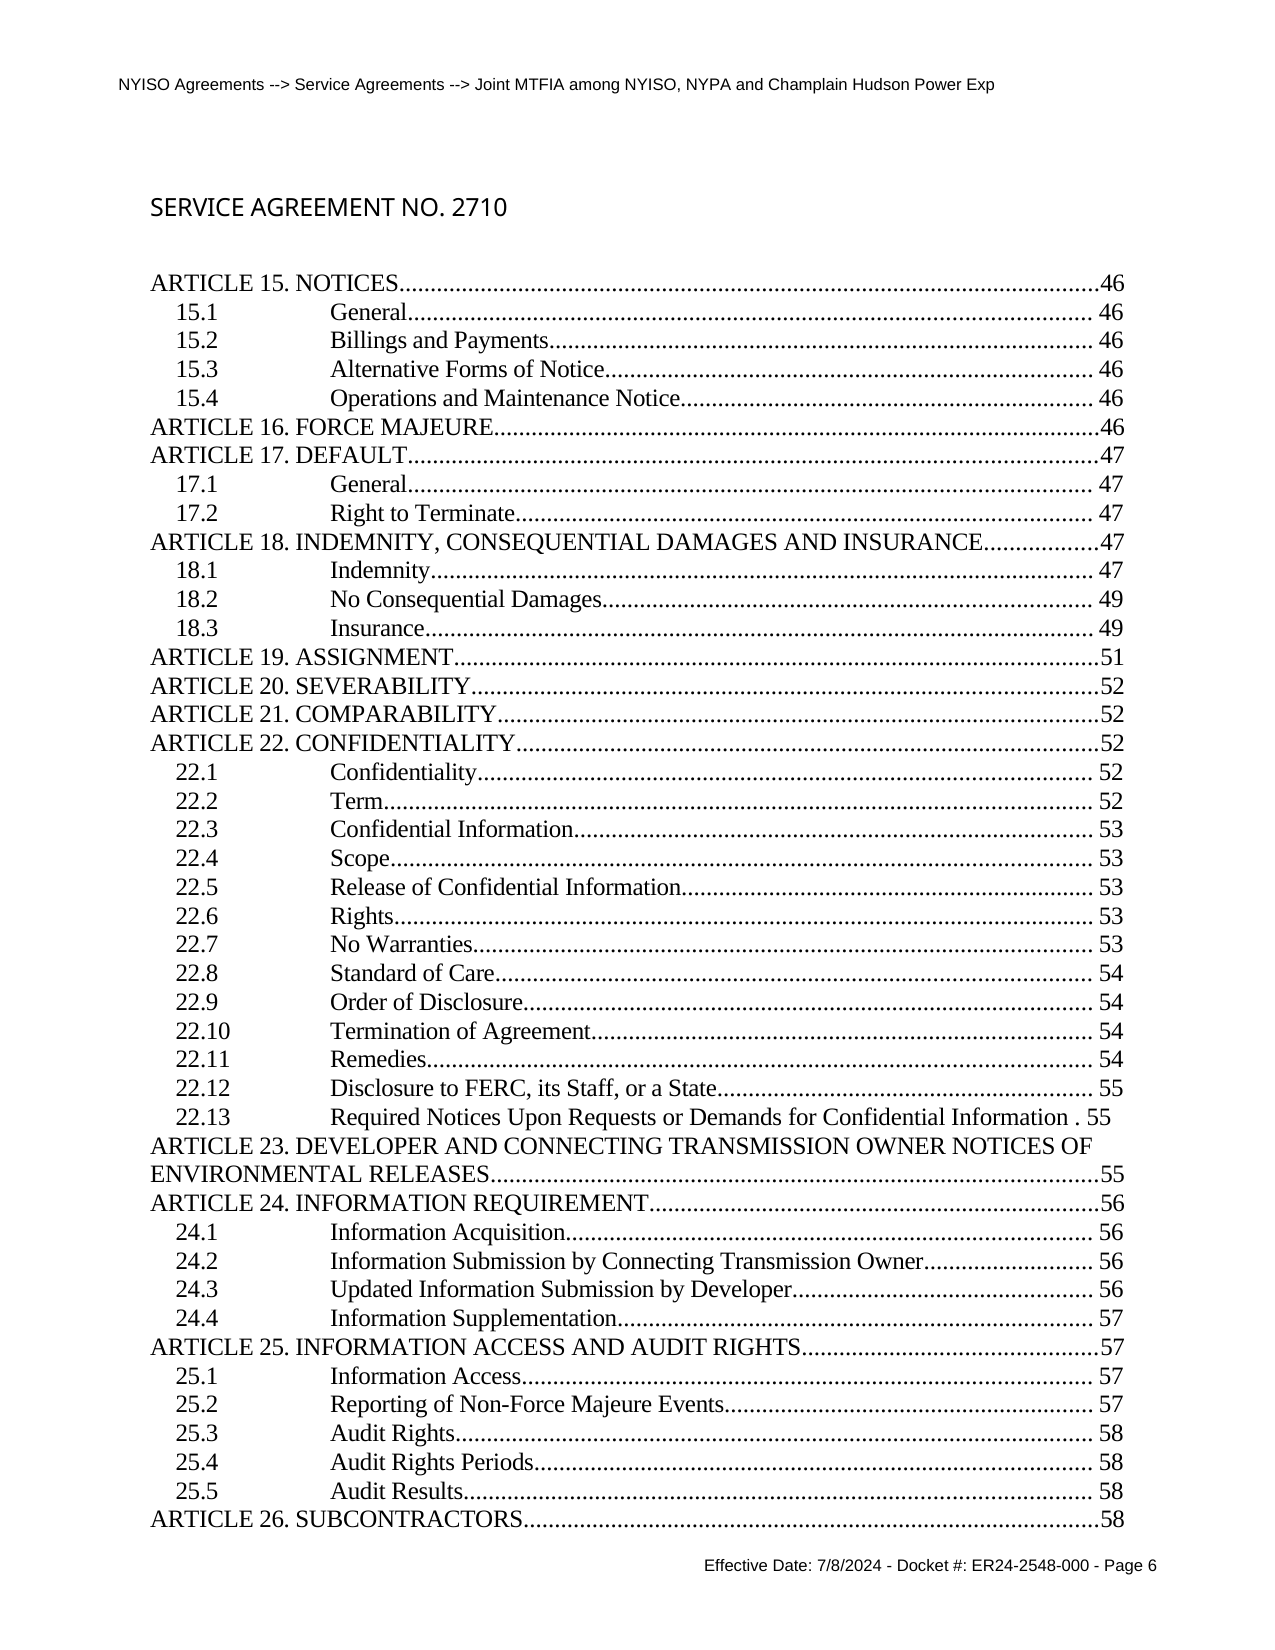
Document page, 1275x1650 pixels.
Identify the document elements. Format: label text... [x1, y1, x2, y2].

text 24.3 Updated Information Submission by Developer 56 [150, 1275, 1275, 1304]
text 15.4 Operations and Maintenance Notice 46 [150, 383, 1275, 412]
text ARTICLE 19. ASSIGNMENT 51 [150, 642, 1275, 671]
text 25.3 Audit Rights 58 [150, 1419, 1275, 1447]
text 22.9 Order of Disclosure 54 [150, 987, 1275, 1016]
text 18.1 Indemnity 47 [150, 556, 1275, 585]
text 22.2 Term 52 [150, 786, 1275, 815]
text 22.3 Confidential Information 53 [150, 815, 1275, 844]
text 17.1 General 47 [150, 470, 1275, 498]
text 22.10 Termination of Agreement 54 [150, 1016, 1275, 1045]
text ARTICLE 16. FORCE MAJEURE 46 [150, 412, 1275, 441]
text 25.4 Audit Rights Periods 58 [150, 1447, 1275, 1476]
text 22.12 Disclosure to FERC, its Staff, or a State 55 [150, 1074, 1275, 1102]
text 22.7 No Warranties 53 [150, 930, 1275, 959]
text ENVIRONMENTAL RELEASES 55 [150, 1160, 1275, 1189]
text 25.2 Reporting of Non-Force Majeure Events 57 [150, 1390, 1275, 1419]
text 22.8 Standard of Care 54 [150, 959, 1275, 987]
text 22.1 Confidentiality 52 [150, 757, 1275, 786]
text ARTICLE 26. SUBCONTRACTORS 58 [150, 1505, 1275, 1534]
text 18.3 Insurance 49 [150, 613, 1275, 642]
text ARTICLE 22. CONFIDENTIALITY 52 [150, 729, 1275, 757]
text ARTICLE 17. DEFAULT 47 [150, 441, 1275, 470]
text 24.2 Information Submission by Connecting Transmission Owner 56 [150, 1246, 1275, 1275]
text ARTICLE 24. INFORMATION REQUIREMENT 56 [150, 1189, 1275, 1217]
text 18.2 No Consequential Damages 49 [150, 585, 1275, 613]
text 22.4 Scope 53 [150, 844, 1275, 872]
text 15.1 General 46 [150, 297, 1275, 326]
text ARTICLE 20. SEVERABILITY 52 [150, 671, 1275, 700]
text 25.5 Audit Results 58 [150, 1476, 1275, 1505]
text 15.3 Alternative Forms of Notice 46 [150, 355, 1275, 383]
text ARTICLE 18. INDEMNITY, CONSEQUENTIAL DAMAGES AND INSURANCE 47 [150, 527, 1275, 556]
text ARTICLE 23. DEVELOPER AND CONNECTING TRANSMISSION OWNER NOTICES OF [150, 1131, 1275, 1160]
text ARTICLE 21. COMPARABILITY 52 [150, 700, 1275, 729]
text 22.11 Remedies 54 [150, 1045, 1275, 1074]
text 22.13 Required Notices Upon Requests or Demands for Confidential Information . 55 [150, 1102, 1275, 1131]
text 24.1 Information Acquisition 56 [150, 1217, 1275, 1246]
text 22.5 Release of Confidential Information 53 [150, 872, 1275, 901]
text 15.2 Billings and Payments 46 [150, 326, 1275, 355]
text 22.6 Rights 53 [150, 901, 1275, 930]
text ARTICLE 15. NOTICES 46 [150, 268, 1275, 297]
text ARTICLE 25. INFORMATION ACCESS AND AUDIT RIGHTS 57 [150, 1332, 1275, 1361]
text 17.2 Right to Terminate 47 [150, 498, 1275, 527]
text 25.1 Information Access 57 [150, 1361, 1275, 1390]
text SERVICE AGREEMENT NO. 2710 [150, 193, 1275, 222]
text 24.4 Information Supplementation 57 [150, 1304, 1275, 1332]
